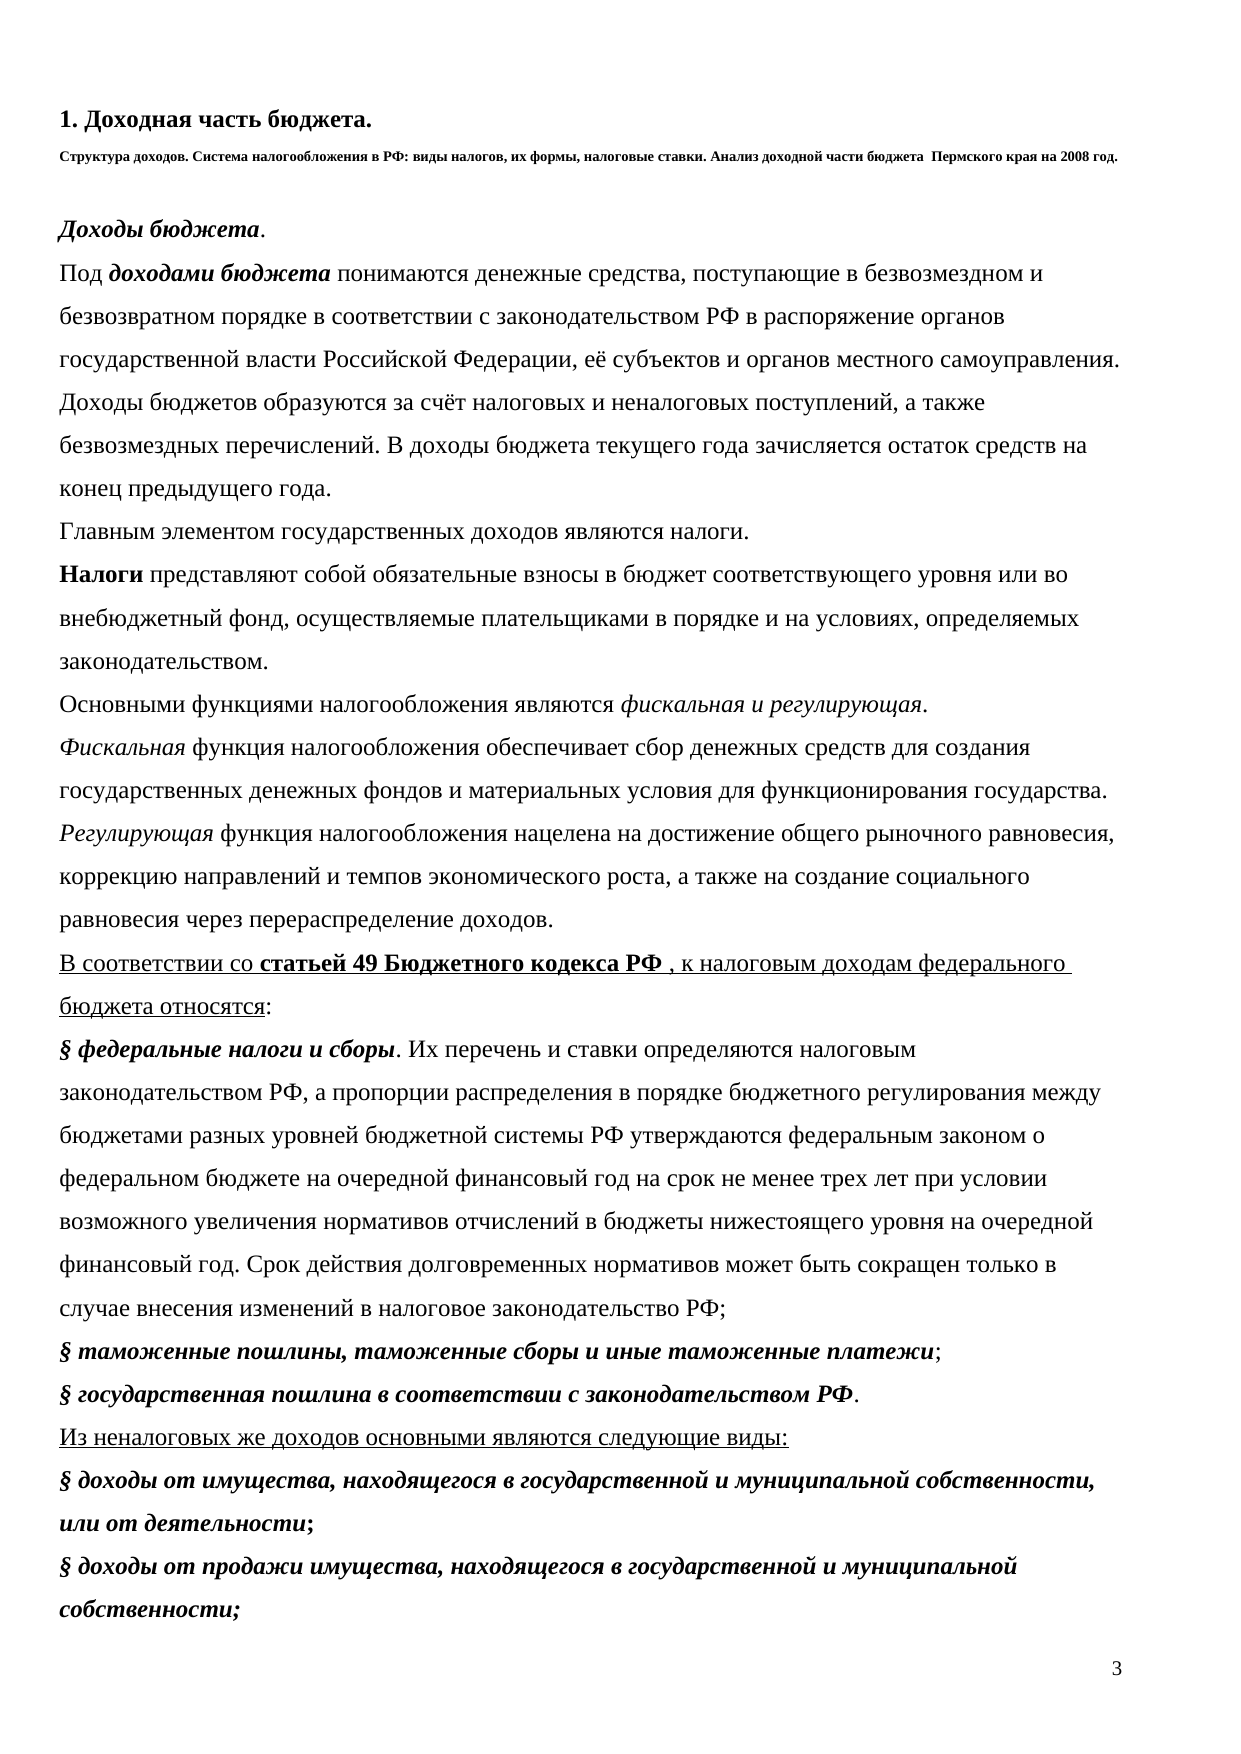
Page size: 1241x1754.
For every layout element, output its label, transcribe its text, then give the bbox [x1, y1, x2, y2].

subtitle Структура доходов. Система налогообложения в РФ: виды налогов, их формы, налоговые ставки. Анализ доходной части бюджета Пермского края на 2008 год. [59, 147, 1122, 176]
text Из неналоговых же доходов основными являются следующие виды: [59, 1422, 1122, 1451]
text 1. Доходная часть бюджета. [59, 104, 1122, 133]
text Фискальная функция налогообложения обеспечивает сбор денежных средств для создания государственных денежных фондов и материальных условия для функционирования государства. Регулирующая функция налогообложения нацелена на достижение общего рыночного равновесия, коррекцию направлений и темпов экономического роста, а также на создание социального равновесия через перераспределение доходов. [59, 732, 1122, 933]
text Под доходами бюджета понимаются денежные средства, поступающие в безвозмездном и безвозвратном порядке в соответствии с законодательством РФ в распоряжение органов государственной власти Российской Федерации, её субъектов и органов местного самоуправления. [59, 258, 1122, 373]
text § доходы от имущества, находящегося в государственной и муниципальной собственности, или от деятельности; [59, 1465, 1122, 1537]
text § доходы от продажи имущества, находящегося в государственной и муниципальной собственности; [59, 1551, 1122, 1623]
text В соответствии со статьей 49 Бюджетного кодекса РФ , к налоговым доходам федерального бюджета относятся: [59, 948, 1122, 1019]
text Основными функциями налогообложения являются фискальная и регулирующая. [59, 689, 1122, 718]
text Доходы бюджета. [59, 214, 1122, 243]
text § государственная пошлина в соответствии с законодательством РФ. [59, 1379, 1122, 1408]
text § таможенные пошлины, таможенные сборы и иные таможенные платежи; [59, 1336, 1122, 1364]
text Налоги представляют собой обязательные взносы в бюджет соответствующего уровня или во внебюджетный фонд, осуществляемые плательщиками в порядке и на условиях, определяемых законодательством. [59, 559, 1122, 674]
text Доходы бюджетов образуются за счёт налоговых и неналоговых поступлений, а также безвозмездных перечислений. В доходы бюджета текущего года зачисляется остаток средств на конец предыдущего года. [59, 387, 1122, 502]
text Главным элементом государственных доходов являются налоги. [59, 516, 1122, 545]
text § федеральные налоги и сборы. Их перечень и ставки определяются налоговым законодательством РФ, а пропорции распределения в порядке бюджетного регулирования между бюджетами разных уровней бюджетной системы РФ утверждаются федеральным законом о федеральном бюджете на очередной финансовый год на срок не менее трех лет при условии возможного увеличения нормативов отчислений в бюджеты нижестоящего уровня на очередной финансовый год. Срок действия долговременных нормативов может быть сокращен только в случае внесения изменений в налоговое законодательство РФ; [59, 1034, 1122, 1321]
